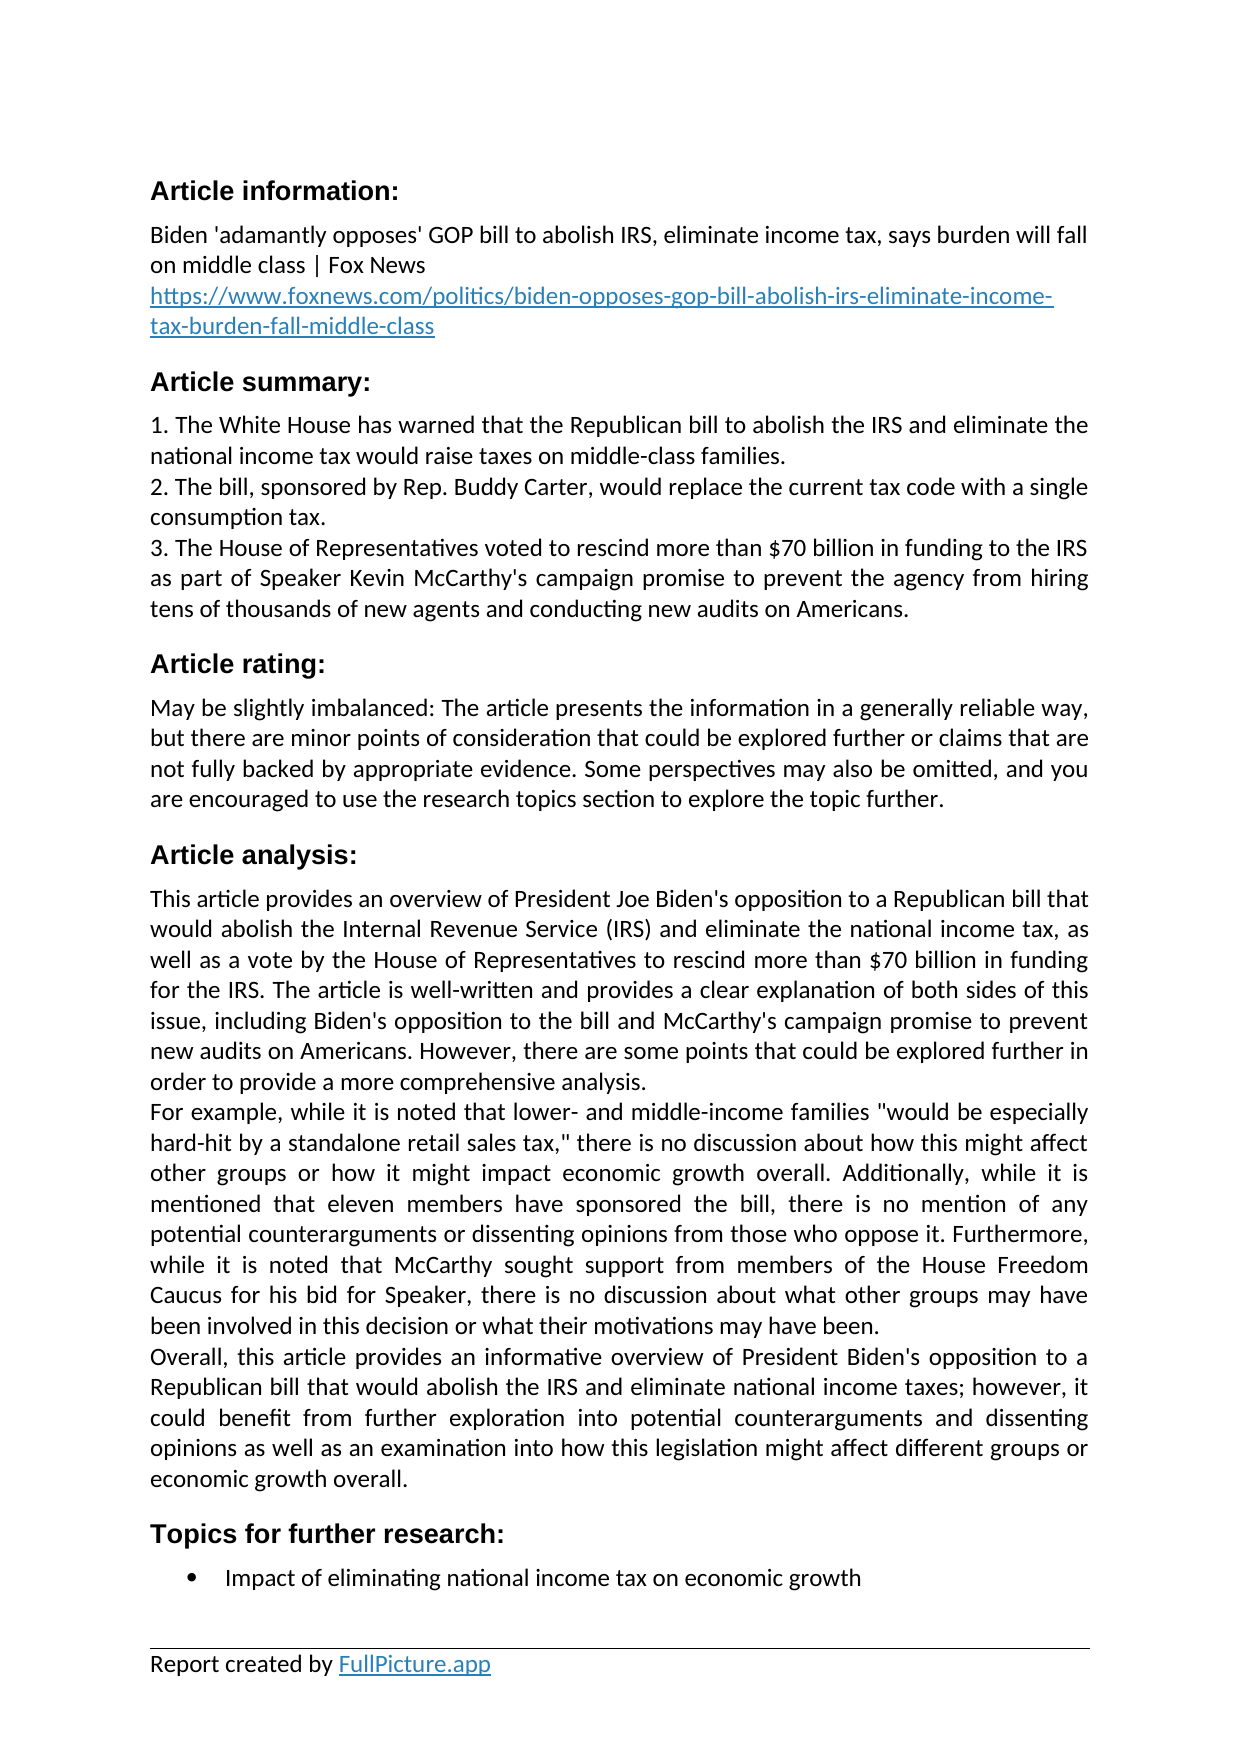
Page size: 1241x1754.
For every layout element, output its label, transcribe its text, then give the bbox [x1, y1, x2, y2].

text 2. The bill, sponsored by Rep. Buddy Carter, would replace the current tax code with a single consumption tax. [150, 471, 1090, 532]
subtitle Article rating: [150, 648, 1090, 679]
text May be slightly imbalanced: The article presents the information in a generally reliable way, but there are minor points of consideration that could be explored further or claims that are not fully backed by appropriate evidence. Some perspectives may also be omitted, and you are encouraged to use the research topics section to explore the topic further. [150, 692, 1090, 814]
list Impact of eliminating national income tax on economic growth [187, 1562, 1090, 1592]
text Biden 'adamantly opposes' GOP bill to abolish IRS, eliminate income tax, says burden will fall on middle class | Fox Newshttps://www.foxnews.com/politics/biden-opposes-gop-bill-abolish-irs-eliminate-income-tax-burden-fall-middle-class [150, 219, 1090, 341]
text 1. The White House has warned that the Republican bill to abolish the IRS and eliminate the national income tax would raise taxes on middle-class families. [150, 409, 1090, 471]
subtitle Article analysis: [150, 839, 1090, 870]
subtitle Article summary: [150, 366, 1090, 397]
text This article provides an overview of President Joe Biden's opposition to a Republican bill that would abolish the Internal Revenue Service (IRS) and eliminate the national income tax, as well as a vote by the House of Representatives to rescind more than $70 billion in funding for the IRS. The article is well-written and provides a clear explanation of both sides of this issue, including Biden's opposition to the bill and McCarthy's campaign promise to prevent new audits on Americans. However, there are some points that could be explored further in order to provide a more comprehensive analysis. [150, 883, 1090, 1096]
subtitle Article information: [150, 175, 1090, 206]
text Overall, this article provides an informative overview of President Biden's opposition to a Republican bill that would abolish the IRS and eliminate national income taxes; however, it could benefit from further exploration into potential counterarguments and dissenting opinions as well as an examination into how this legislation might affect different groups or economic growth overall. [150, 1341, 1090, 1493]
subtitle Topics for further research: [150, 1518, 1090, 1549]
text For example, while it is noted that lower- and middle-income families "would be especially hard-hit by a standalone retail sales tax," there is no discussion about how this might affect other groups or how it might impact economic growth overall. Additionally, while it is mentioned that eleven members have sponsored the bill, there is no mention of any potential counterarguments or dissenting opinions from those who oppose it. Furthermore, while it is noted that McCarthy sought support from members of the House Freedom Caucus for his bid for Speaker, there is no discussion about what other groups may have been involved in this decision or what their motivations may have been. [150, 1096, 1090, 1341]
text 3. The House of Representatives voted to rescind more than $70 billion in funding to the IRS as part of Speaker Kevin McCarthy's campaign promise to prevent the agency from hiring tens of thousands of new agents and conducting new audits on Americans. [150, 532, 1090, 623]
